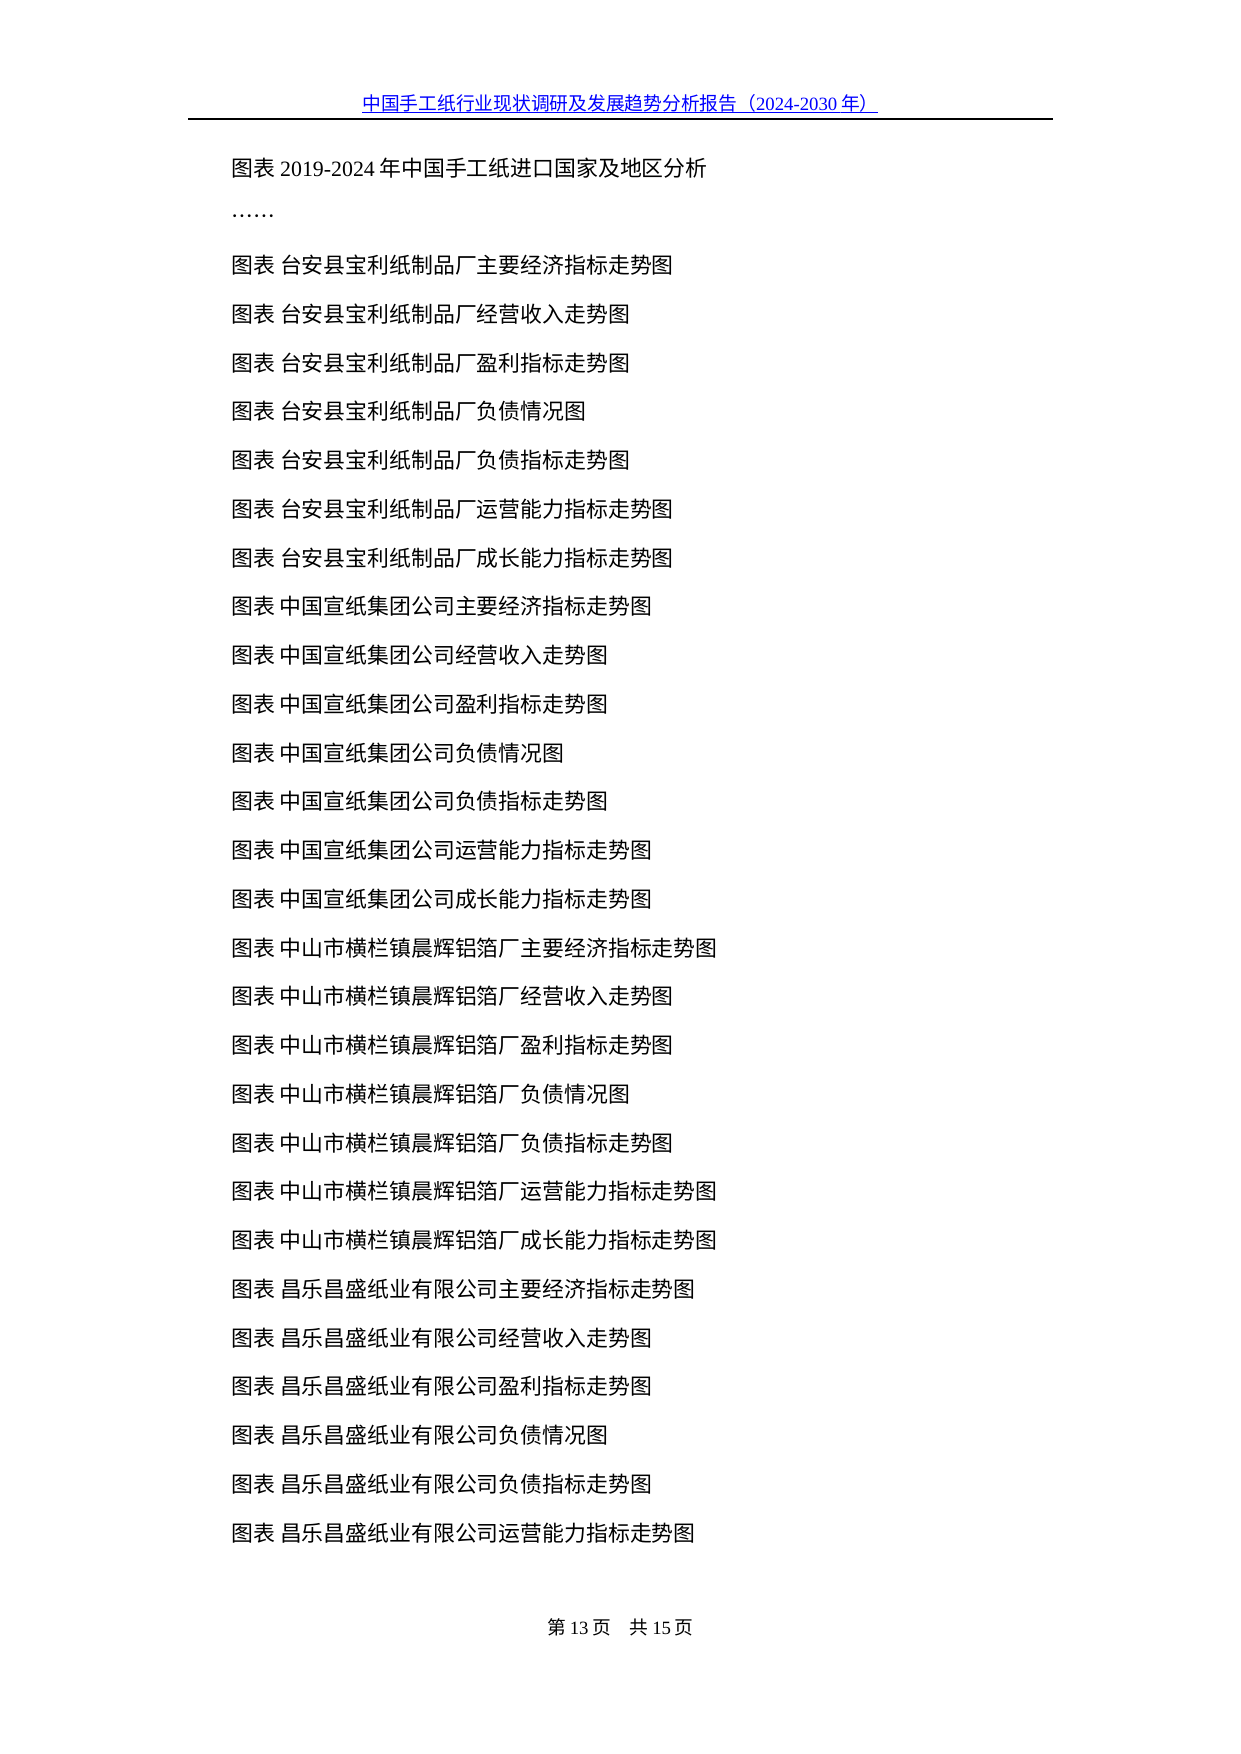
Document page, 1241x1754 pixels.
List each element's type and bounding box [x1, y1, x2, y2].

text [187, 150, 1053, 1548]
